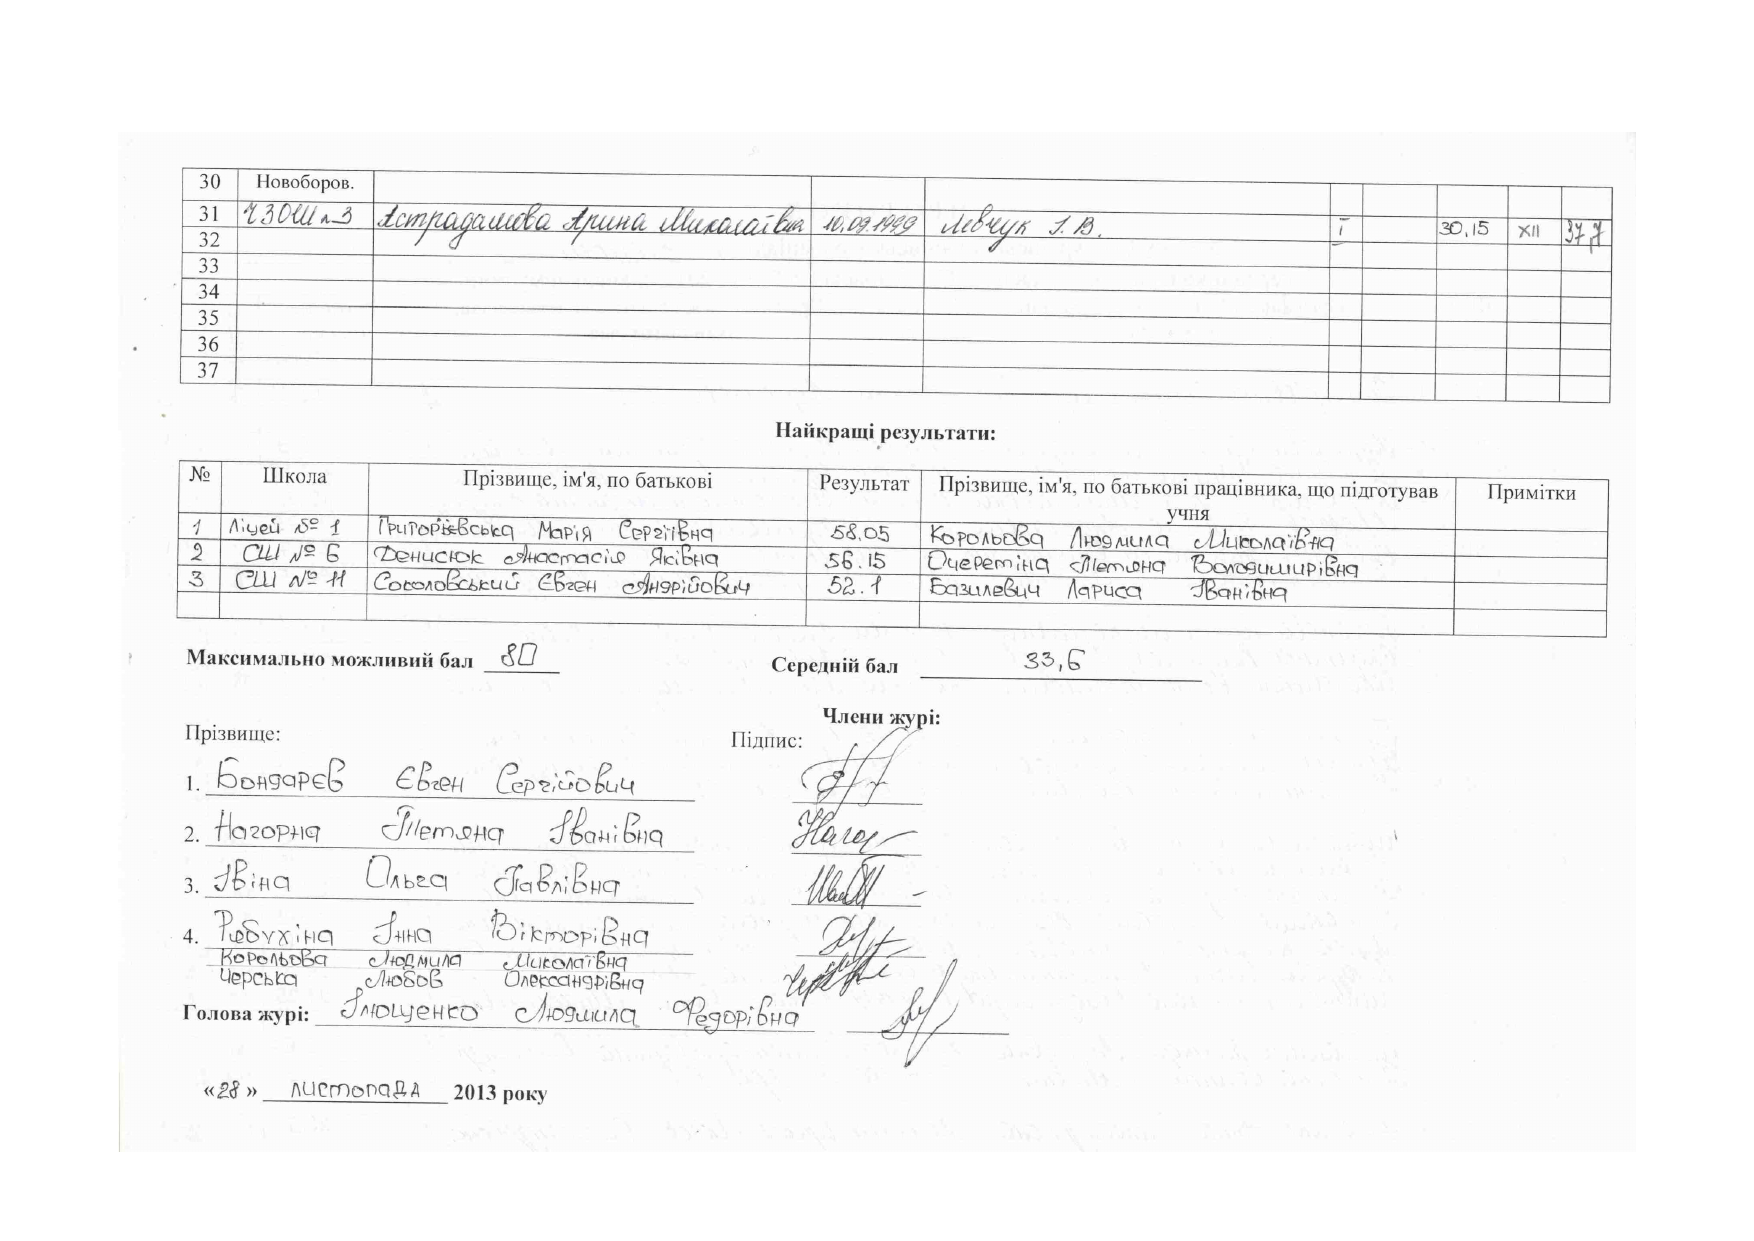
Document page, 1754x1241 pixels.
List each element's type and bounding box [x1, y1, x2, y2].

picture [118, 132, 1636, 1152]
